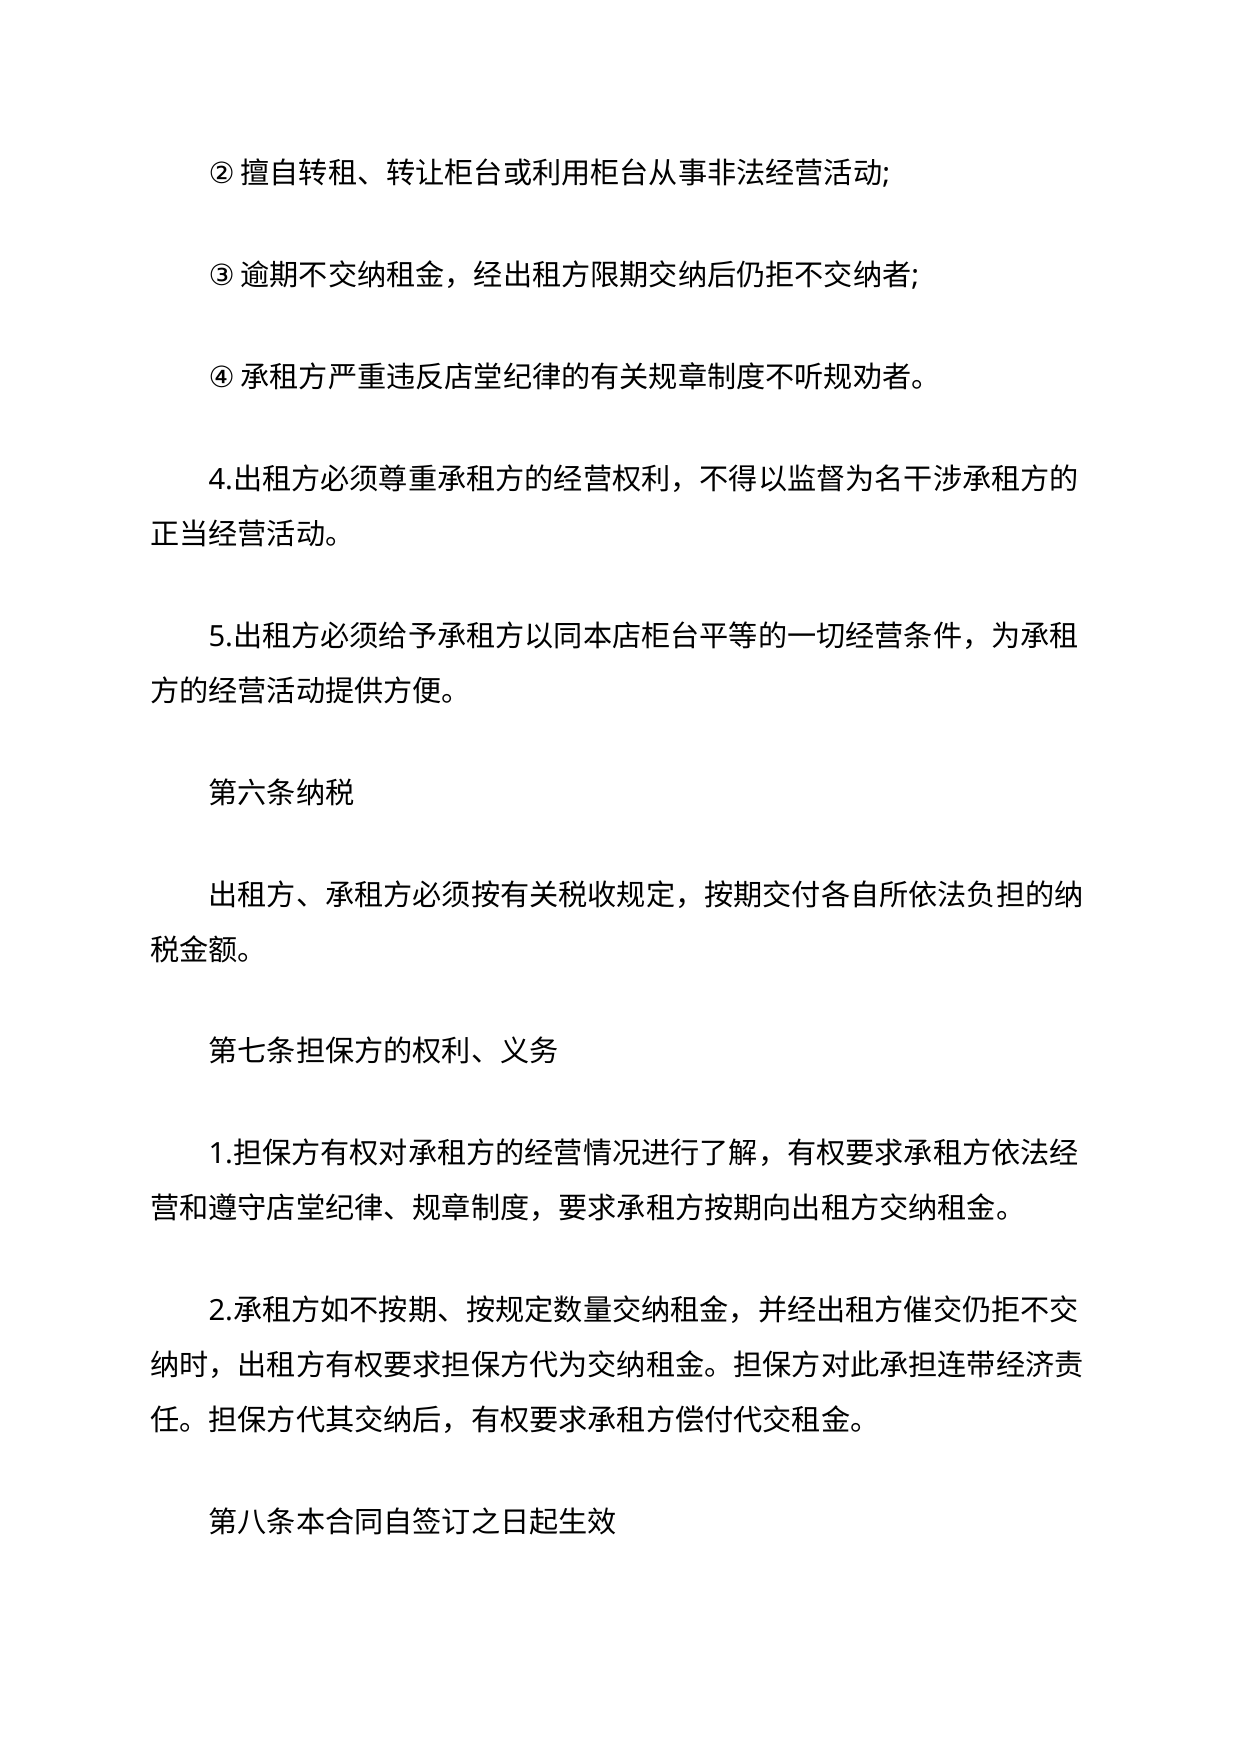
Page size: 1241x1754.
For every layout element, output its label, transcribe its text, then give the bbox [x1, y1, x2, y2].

text 5.出租方必须给予承租方以同本店柜台平等的一切经营条件，为承租方的经营活动提供方便。 [150, 613, 1090, 710]
text 出租方、承租方必须按有关税收规定，按期交付各自所依法负担的纳税金额。 [150, 871, 1090, 968]
text 1.担保方有权对承租方的经营情况进行了解，有权要求承租方依法经营和遵守店堂纪律、规章制度，要求承租方按期向出租方交纳租金。 [150, 1130, 1090, 1227]
text ④承租方严重违反店堂纪律的有关规章制度不听规劝者。 [150, 354, 1090, 396]
text ③逾期不交纳租金，经出租方限期交纳后仍拒不交纳者; [150, 252, 1090, 294]
text 第七条担保方的权利、义务 [150, 1028, 1090, 1070]
text 第六条纳税 [150, 769, 1090, 812]
text 2.承租方如不按期、按规定数量交纳租金，并经出租方催交仍拒不交纳时，出租方有权要求担保方代为交纳租金。担保方对此承担连带经济责任。担保方代其交纳后，有权要求承租方偿付代交租金。 [150, 1286, 1090, 1439]
text ②擅自转租、转让柜台或利用柜台从事非法经营活动; [150, 150, 1090, 192]
text 第八条本合同自签订之日起生效 [150, 1498, 1090, 1540]
text 4.出租方必须尊重承租方的经营权利，不得以监督为名干涉承租方的正当经营活动。 [150, 456, 1090, 553]
